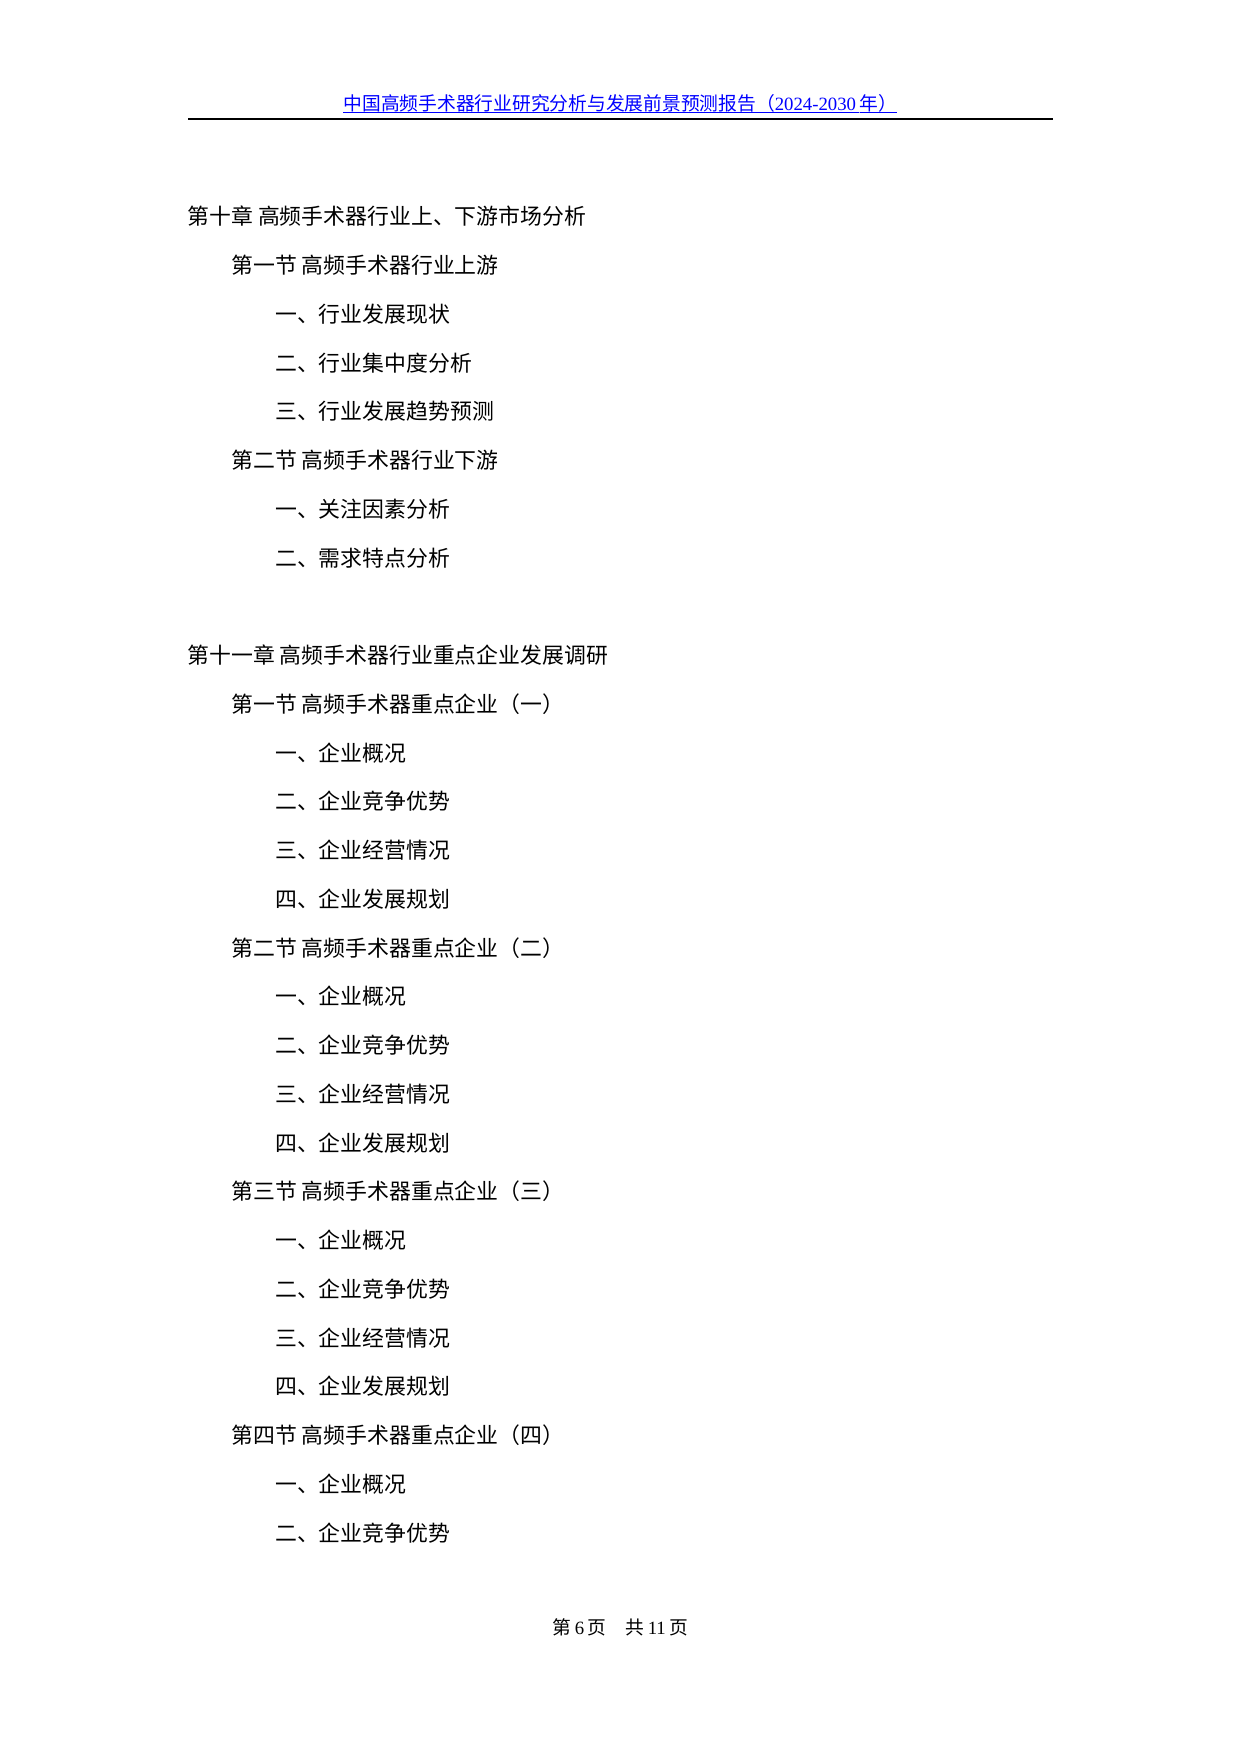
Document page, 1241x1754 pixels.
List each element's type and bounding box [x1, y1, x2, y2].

text [187, 150, 1053, 1548]
